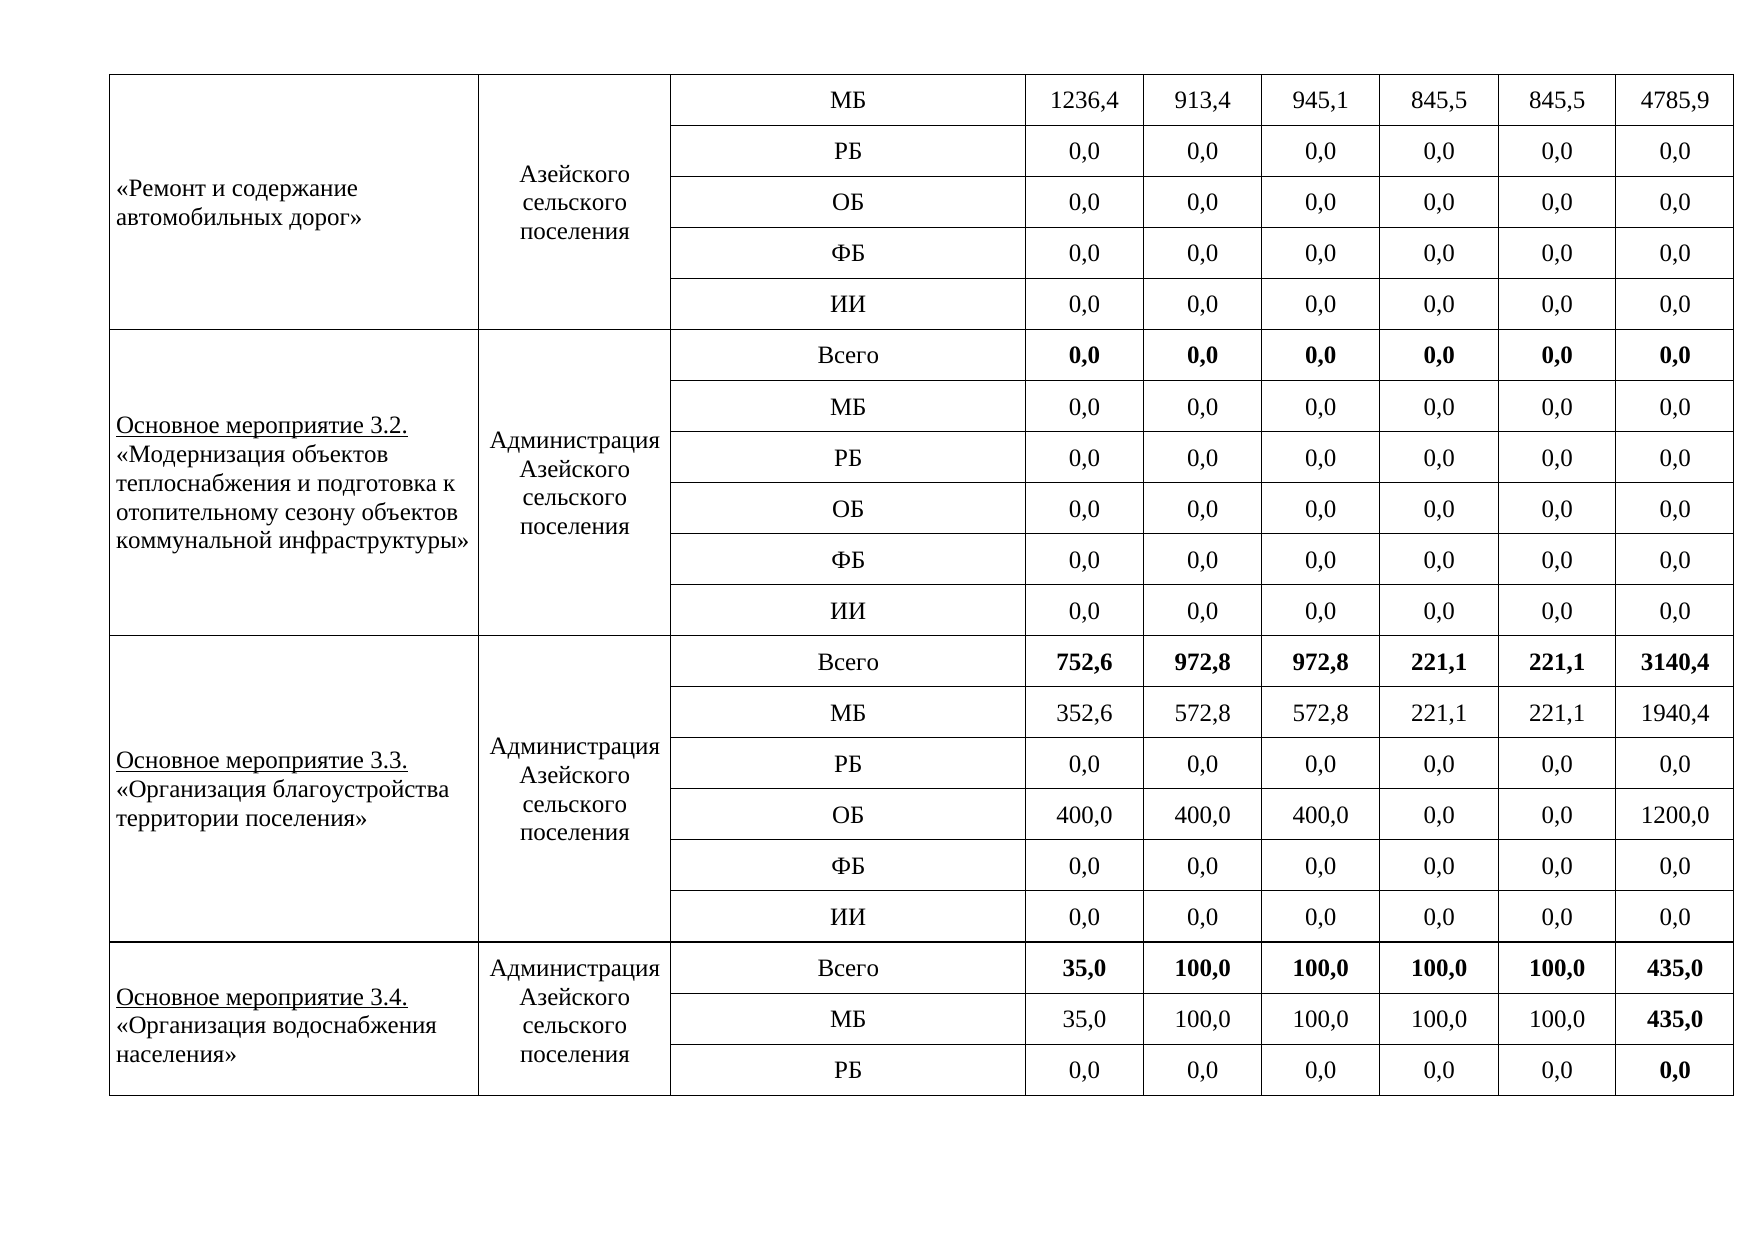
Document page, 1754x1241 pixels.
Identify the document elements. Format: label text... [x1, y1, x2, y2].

table_cell ОБ [671, 177, 1025, 227]
table_cell 945,1 [1262, 75, 1379, 125]
table_cell 4785,9 [1616, 75, 1733, 125]
table_cell Основное мероприятие 3.2. «Модернизация объектов теплоснабжения и подготовка к отопительному сезону объектов коммунальной инфраструктуры» [110, 330, 478, 635]
table_cell 572,8 [1262, 687, 1379, 737]
table_cell 0,0 [1144, 585, 1261, 635]
table_cell 100,0 [1262, 994, 1379, 1043]
table_cell ОБ [671, 483, 1025, 533]
table_cell 0,0 [1380, 1045, 1498, 1094]
table_cell МБ [671, 75, 1025, 125]
table_cell РБ [671, 738, 1025, 788]
table_cell МБ [671, 687, 1025, 737]
table_cell 0,0 [1380, 432, 1498, 482]
table_cell 0,0 [1499, 381, 1615, 431]
table_cell 0,0 [1262, 1045, 1379, 1094]
table_cell ИИ [671, 279, 1025, 329]
table_cell 1200,0 [1616, 789, 1733, 839]
table_cell 0,0 [1499, 432, 1615, 482]
table_cell 0,0 [1026, 126, 1143, 176]
table_cell 0,0 [1616, 585, 1733, 635]
table_cell 100,0 [1380, 994, 1498, 1043]
table_cell 0,0 [1616, 534, 1733, 584]
table_cell 221,1 [1380, 687, 1498, 737]
table_cell ФБ [671, 228, 1025, 278]
table_cell Всего [671, 943, 1025, 992]
table_cell Основное мероприятие 3.4. «Организация водоснабжения населения» [110, 943, 478, 1094]
table_cell 0,0 [1026, 177, 1143, 227]
table_cell 221,1 [1380, 636, 1498, 686]
table_cell 0,0 [1026, 381, 1143, 431]
table_cell 0,0 [1144, 483, 1261, 533]
table_cell 3140,4 [1616, 636, 1733, 686]
table_cell 435,0 [1616, 994, 1733, 1043]
table_cell 0,0 [1262, 177, 1379, 227]
table_cell 0,0 [1499, 738, 1615, 788]
table_cell 0,0 [1144, 330, 1261, 380]
table_cell 0,0 [1616, 228, 1733, 278]
table_cell 400,0 [1262, 789, 1379, 839]
table_cell 0,0 [1262, 738, 1379, 788]
table_cell 0,0 [1026, 279, 1143, 329]
table_cell 0,0 [1616, 738, 1733, 788]
table_cell 0,0 [1499, 840, 1615, 890]
table_cell 0,0 [1499, 228, 1615, 278]
table_cell МБ [671, 994, 1025, 1043]
table_cell 0,0 [1380, 177, 1498, 227]
table_cell 752,6 [1026, 636, 1143, 686]
table_cell 100,0 [1380, 943, 1498, 992]
table_cell ИИ [671, 585, 1025, 635]
table_cell 1940,4 [1616, 687, 1733, 737]
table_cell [479, 75, 670, 329]
table_cell Всего [671, 330, 1025, 380]
table_cell 400,0 [1144, 789, 1261, 839]
table_cell ОБ [671, 789, 1025, 839]
table_cell 0,0 [1144, 1045, 1261, 1094]
table_cell 0,0 [1262, 483, 1379, 533]
table_cell 0,0 [1262, 840, 1379, 890]
table_cell 435,0 [1616, 943, 1733, 992]
table_cell 0,0 [1026, 1045, 1143, 1094]
table_cell 0,0 [1026, 483, 1143, 533]
table_cell РБ [671, 1045, 1025, 1094]
table_cell 913,4 [1144, 75, 1261, 125]
table_cell 0,0 [1616, 381, 1733, 431]
table_cell 0,0 [1499, 891, 1615, 941]
table_cell 0,0 [1262, 534, 1379, 584]
table_cell 972,8 [1144, 636, 1261, 686]
table_cell 972,8 [1262, 636, 1379, 686]
table_cell 0,0 [1026, 738, 1143, 788]
table_cell Администрация Азейского сельского поселения [479, 330, 670, 635]
table_cell 0,0 [1026, 330, 1143, 380]
table_cell 0,0 [1144, 381, 1261, 431]
table_cell МБ [671, 381, 1025, 431]
table_cell 0,0 [1144, 279, 1261, 329]
table_cell 221,1 [1499, 636, 1615, 686]
table_cell 0,0 [1499, 1045, 1615, 1094]
table_cell 0,0 [1616, 432, 1733, 482]
table_cell 845,5 [1380, 75, 1498, 125]
table_cell 0,0 [1262, 381, 1379, 431]
table_cell 0,0 [1616, 126, 1733, 176]
table_cell ФБ [671, 534, 1025, 584]
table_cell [110, 75, 478, 329]
table_cell 0,0 [1026, 534, 1143, 584]
table_cell 0,0 [1616, 330, 1733, 380]
table_cell 0,0 [1380, 585, 1498, 635]
table_cell 572,8 [1144, 687, 1261, 737]
table_cell 100,0 [1499, 943, 1615, 992]
table_cell 35,0 [1026, 994, 1143, 1043]
table_cell 0,0 [1144, 738, 1261, 788]
table_cell РБ [671, 126, 1025, 176]
table_cell 100,0 [1262, 943, 1379, 992]
table_cell 0,0 [1144, 126, 1261, 176]
table_cell 221,1 [1499, 687, 1615, 737]
table_cell 0,0 [1616, 279, 1733, 329]
table_cell 0,0 [1380, 840, 1498, 890]
table_cell 0,0 [1380, 534, 1498, 584]
table_cell 0,0 [1499, 330, 1615, 380]
table_cell 0,0 [1144, 228, 1261, 278]
table_cell 0,0 [1380, 228, 1498, 278]
table_cell 0,0 [1380, 381, 1498, 431]
table_cell 0,0 [1499, 126, 1615, 176]
table_cell 0,0 [1499, 279, 1615, 329]
table_cell 0,0 [1144, 534, 1261, 584]
table_cell 100,0 [1144, 994, 1261, 1043]
table_cell 0,0 [1380, 789, 1498, 839]
table_cell ФБ [671, 840, 1025, 890]
table_cell 0,0 [1262, 228, 1379, 278]
table_cell 0,0 [1262, 891, 1379, 941]
table_cell 0,0 [1026, 228, 1143, 278]
table_cell 0,0 [1262, 330, 1379, 380]
table_cell 0,0 [1262, 279, 1379, 329]
table_cell 0,0 [1380, 126, 1498, 176]
table_cell 100,0 [1499, 994, 1615, 1043]
table_cell 0,0 [1499, 534, 1615, 584]
table_cell ИИ [671, 891, 1025, 941]
table_cell 0,0 [1616, 1045, 1733, 1094]
table_cell 0,0 [1262, 432, 1379, 482]
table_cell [479, 943, 670, 1094]
table_cell 0,0 [1262, 126, 1379, 176]
table_cell 0,0 [1026, 585, 1143, 635]
table_cell 0,0 [1144, 891, 1261, 941]
table_cell 0,0 [1026, 432, 1143, 482]
table_cell 0,0 [1499, 585, 1615, 635]
table_cell 0,0 [1144, 177, 1261, 227]
table_cell 0,0 [1499, 483, 1615, 533]
table_cell 400,0 [1026, 789, 1143, 839]
table_cell Основное мероприятие 3.3. «Организация благоустройства территории поселения» [110, 636, 478, 941]
table_cell 0,0 [1262, 585, 1379, 635]
table_cell 0,0 [1380, 279, 1498, 329]
table_cell Всего [671, 636, 1025, 686]
table_cell 0,0 [1026, 840, 1143, 890]
table_cell 0,0 [1026, 891, 1143, 941]
table_cell 0,0 [1499, 177, 1615, 227]
table_cell РБ [671, 432, 1025, 482]
table_cell 0,0 [1144, 432, 1261, 482]
table_cell 0,0 [1616, 840, 1733, 890]
table_cell 0,0 [1616, 483, 1733, 533]
table_cell 35,0 [1026, 943, 1143, 992]
table_cell 845,5 [1499, 75, 1615, 125]
table_cell 0,0 [1380, 483, 1498, 533]
table_cell 0,0 [1616, 177, 1733, 227]
table_cell 0,0 [1380, 891, 1498, 941]
table_cell 0,0 [1144, 840, 1261, 890]
table_cell 0,0 [1616, 891, 1733, 941]
table_cell 0,0 [1380, 330, 1498, 380]
table_cell 0,0 [1499, 789, 1615, 839]
table_cell Администрация Азейского сельского поселения [479, 636, 670, 941]
table_cell 352,6 [1026, 687, 1143, 737]
table_cell 100,0 [1144, 943, 1261, 992]
table_cell 1236,4 [1026, 75, 1143, 125]
table_cell 0,0 [1380, 738, 1498, 788]
